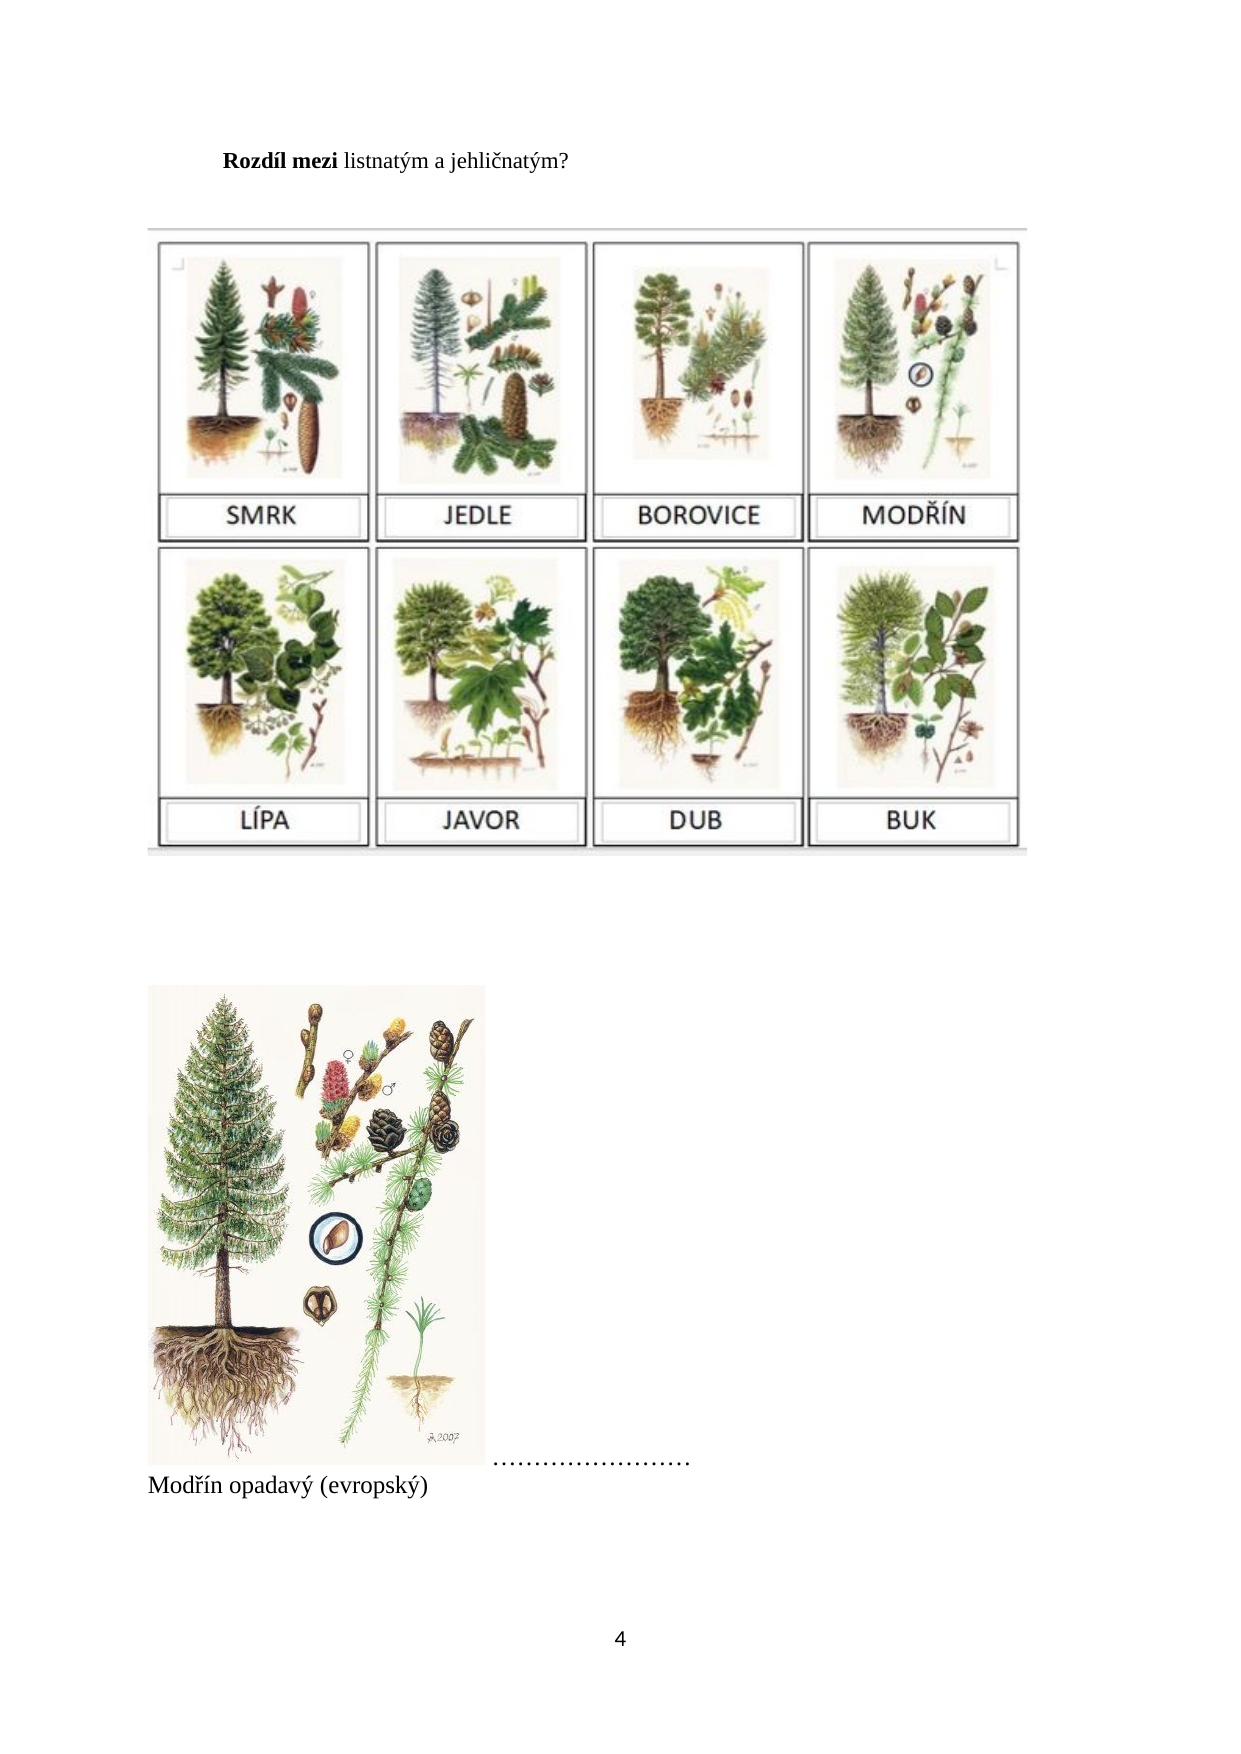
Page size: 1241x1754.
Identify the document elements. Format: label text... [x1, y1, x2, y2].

picture [147, 985, 486, 1465]
text Modřín opadavý (evropský) [148, 1470, 1093, 1499]
text Rozdíl mezi listnatým a jehličnatým? [223, 148, 1093, 174]
picture [147, 228, 1028, 856]
